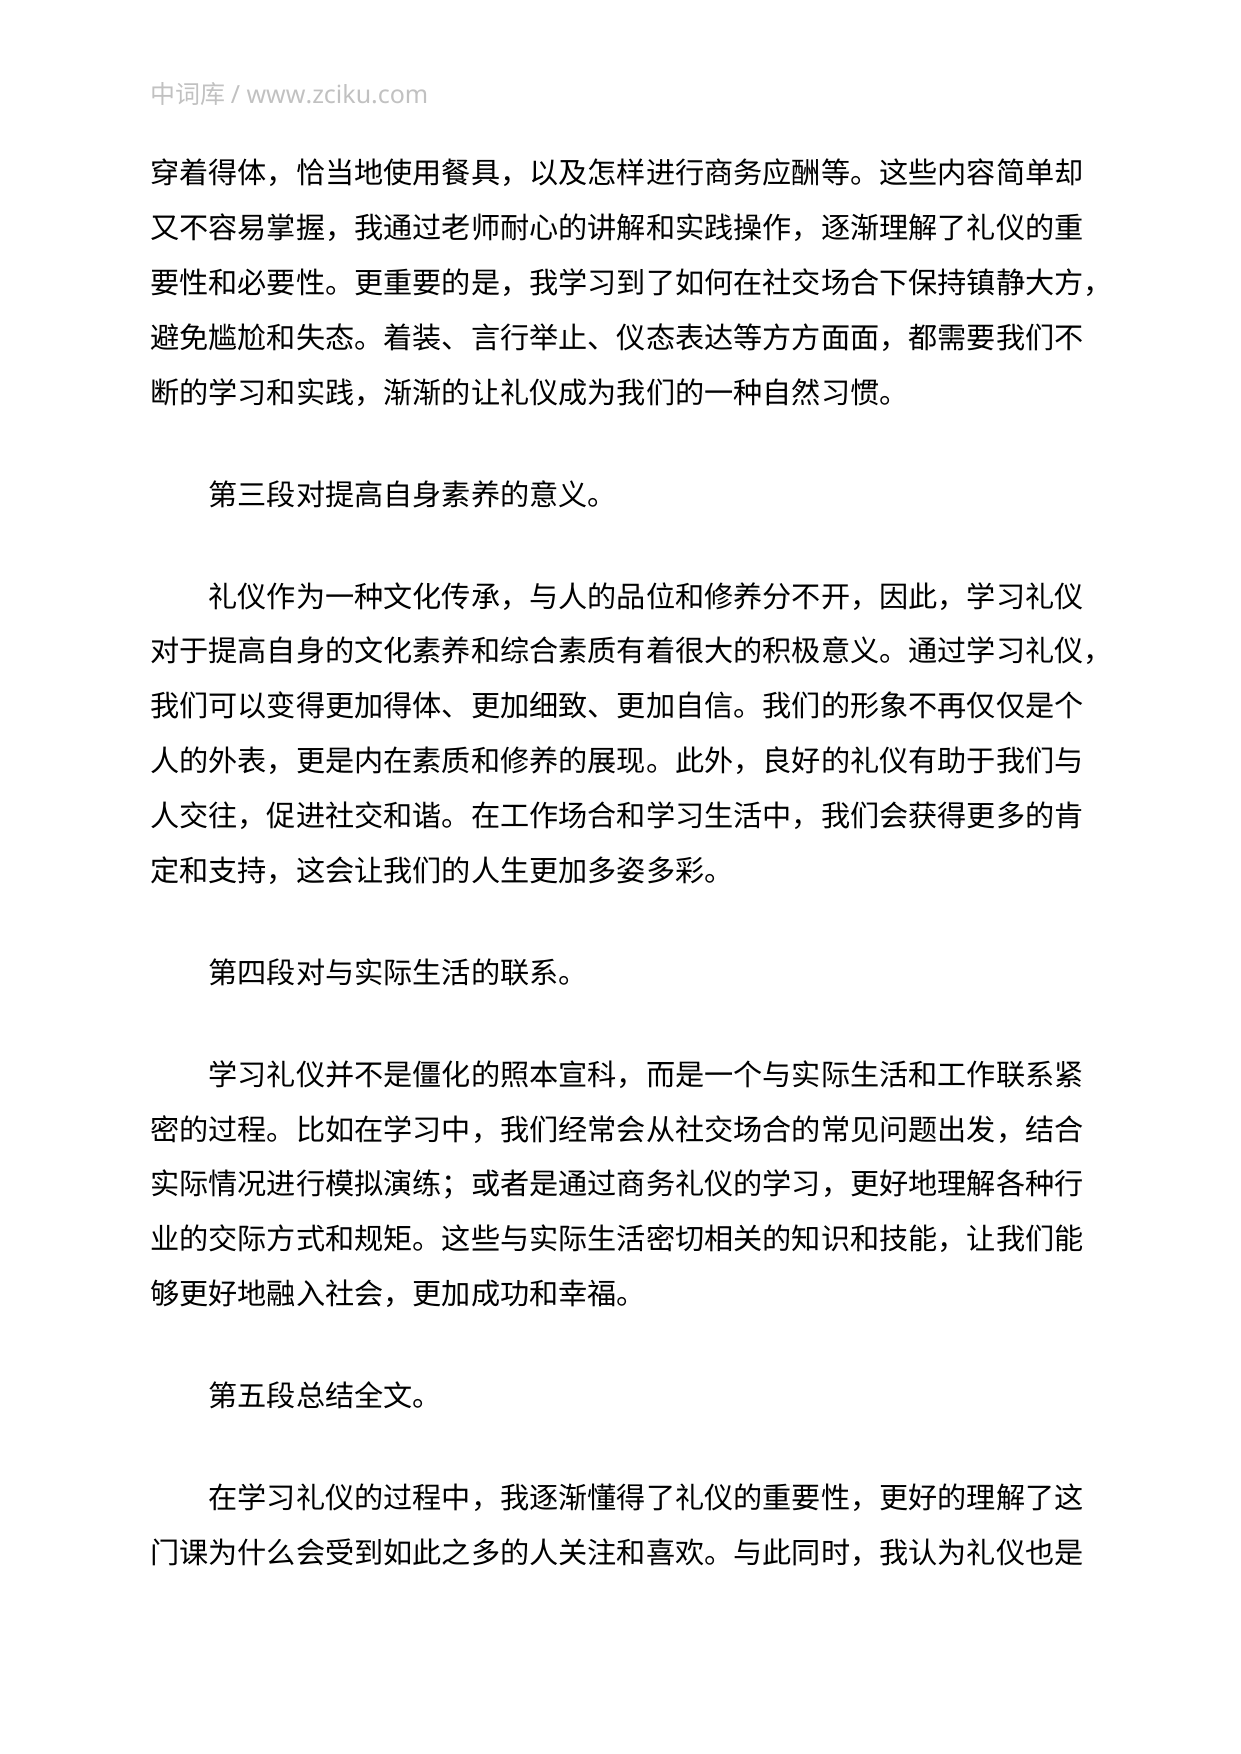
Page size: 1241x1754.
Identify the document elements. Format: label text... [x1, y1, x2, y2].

text 礼仪作为一种文化传承，与人的品位和修养分不开，因此，学习礼仪对于提高自身的文化素养和综合素质有着很大的积极意义。通过学习礼仪，我们可以变得更加得体、更加细致、更加自信。我们的形象不再仅仅是个人的外表，更是内在素质和修养的展现。此外，良好的礼仪有助于我们与人交往，促进社交和谐。在工作场合和学习生活中，我们会获得更多的肯定和支持，这会让我们的人生更加多姿多彩。 [150, 573, 1090, 890]
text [150, 150, 1090, 412]
text 学习礼仪并不是僵化的照本宣科，而是一个与实际生活和工作联系紧密的过程。比如在学习中，我们经常会从社交场合的常见问题出发，结合实际情况进行模拟演练；或者是通过商务礼仪的学习，更好地理解各种行业的交际方式和规矩。这些与实际生活密切相关的知识和技能，让我们能够更好地融入社会，更加成功和幸福。 [150, 1051, 1090, 1313]
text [150, 1474, 1090, 1571]
text 第四段对与实际生活的联系。 [150, 949, 1090, 992]
text 第五段总结全文。 [150, 1372, 1090, 1415]
text 第三段对提高自身素养的意义。 [150, 471, 1090, 514]
